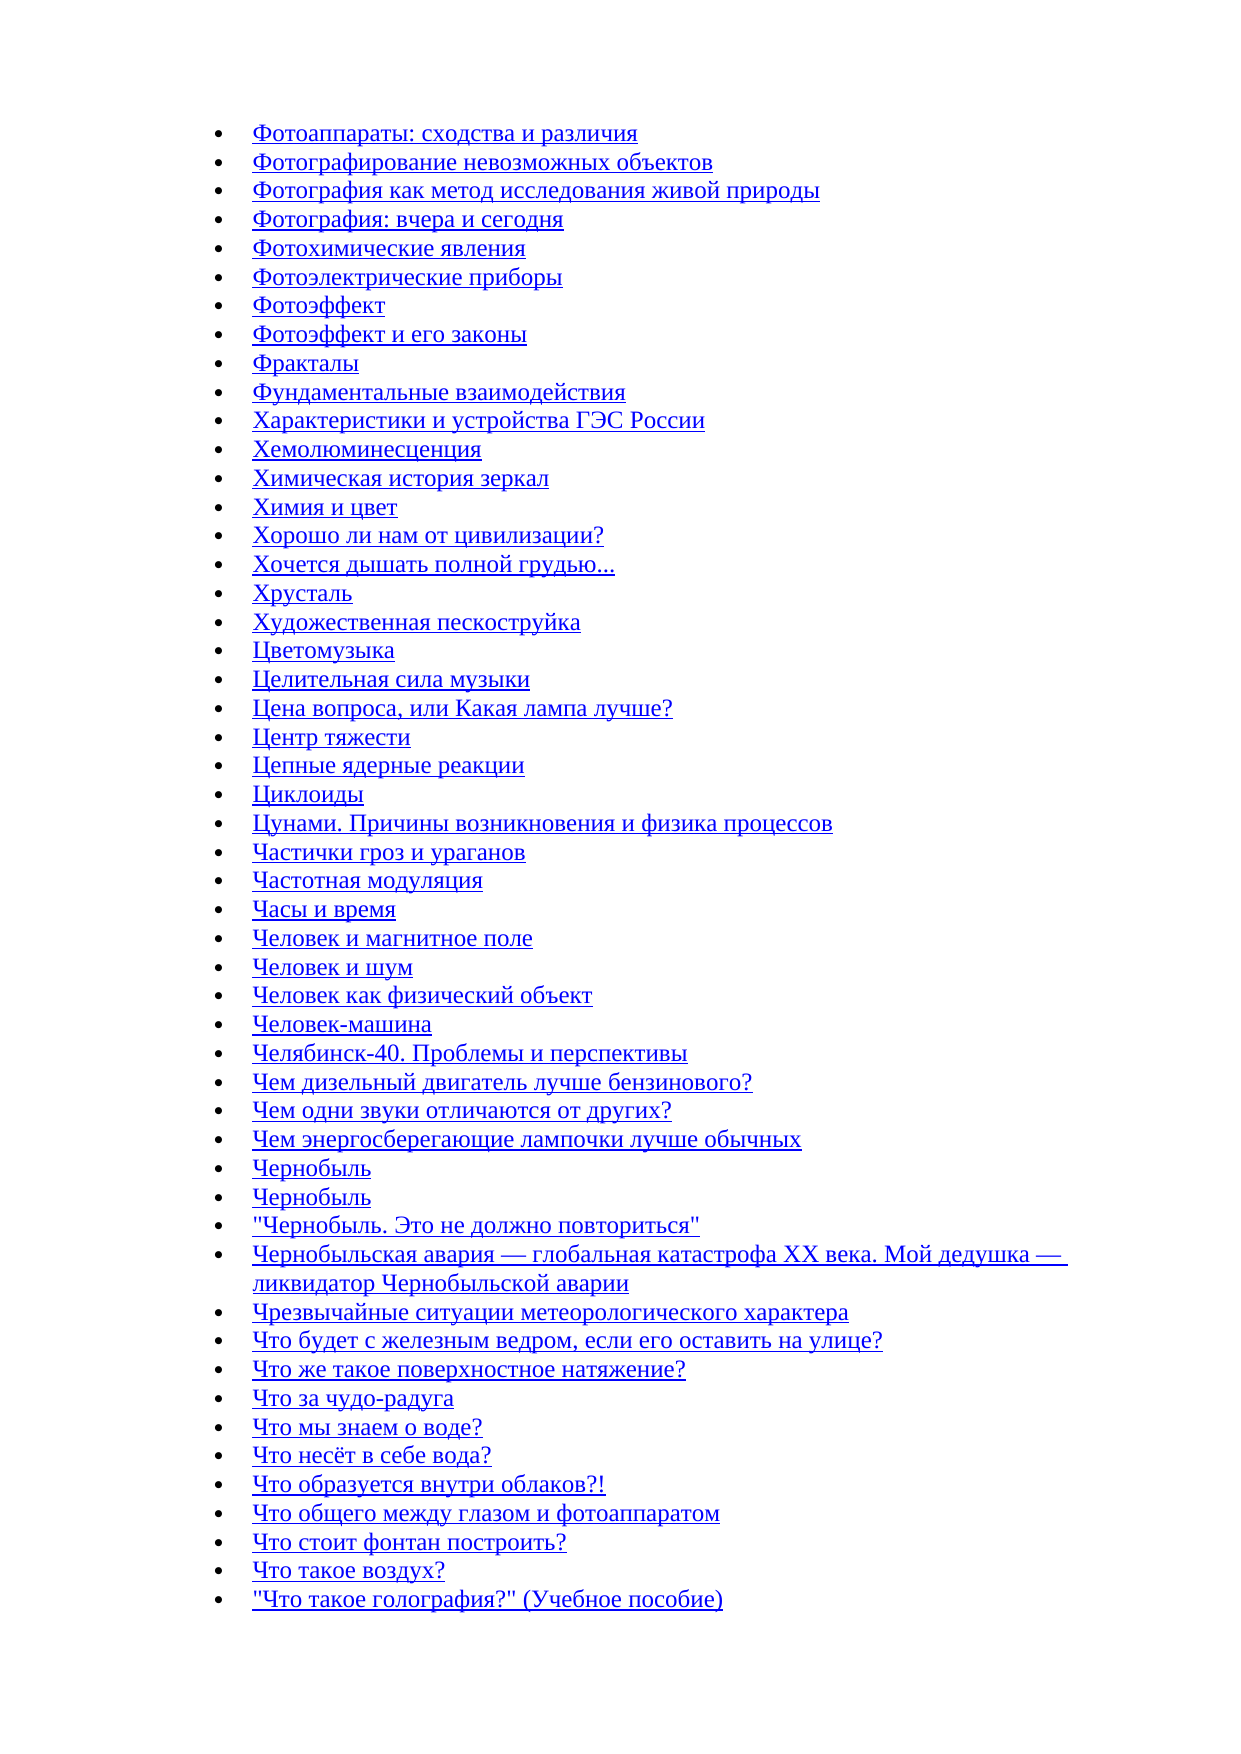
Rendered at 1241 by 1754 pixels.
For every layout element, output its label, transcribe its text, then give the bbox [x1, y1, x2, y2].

list Чернобыль [215, 1153, 1152, 1182]
list Что за чудо-радуга [215, 1383, 1152, 1412]
list Хрусталь [215, 578, 1152, 607]
list Фотоэлектрические приборы [215, 262, 1152, 291]
list Частотная модуляция [215, 866, 1152, 894]
list Фотография: вчера и сегодня [215, 204, 1152, 233]
list Химия и цвет [215, 492, 1152, 521]
list Что такое воздух? [215, 1556, 1152, 1584]
list Чем дизельный двигатель лучше бензинового? [215, 1067, 1152, 1096]
list Что образуется внутри облаков?! [215, 1469, 1152, 1498]
list Человек и магнитное поле [215, 923, 1152, 952]
list Чернобыльская авария — глобальная катастрофа XX века. Мой дедушка — ликвидатор Чернобыльской аварии [215, 1239, 1152, 1297]
list Частички гроз и ураганов [215, 837, 1152, 866]
list Фотография как метод исследования живой природы [215, 176, 1152, 204]
list Центр тяжести [215, 722, 1152, 751]
list Часы и время [215, 894, 1152, 923]
list Фотоэффект [215, 291, 1152, 319]
list Что стоит фонтан построить? [215, 1527, 1152, 1556]
list Хочется дышать полной грудью... [215, 549, 1152, 578]
list Целительная сила музыки [215, 664, 1152, 693]
list "Что такое голография?" (Учебное пособие) [215, 1584, 1152, 1613]
list Чем энергосберегающие лампочки лучше обычных [215, 1124, 1152, 1153]
list Что же такое поверхностное натяжение? [215, 1354, 1152, 1383]
list Чем одни звуки отличаются от других? [215, 1096, 1152, 1124]
list Фотоаппараты: сходства и различия [215, 118, 1152, 147]
list Что мы знаем о воде? [215, 1412, 1152, 1441]
list Фотохимические явления [215, 233, 1152, 262]
list Характеристики и устройства ГЭС России [215, 406, 1152, 434]
list Фундаментальные взаимодействия [215, 377, 1152, 406]
list Цунами. Причины возникновения и физика процессов [215, 808, 1152, 837]
list Циклоиды [215, 779, 1152, 808]
list Художественная пескоструйка [215, 607, 1152, 636]
list Цена вопроса, или Какая лампа лучше? [215, 693, 1152, 722]
list Чрезвычайные ситуации метеорологического характера [215, 1297, 1152, 1326]
list Человек-машина [215, 1009, 1152, 1038]
list Челябинск-40. Проблемы и перспективы [215, 1038, 1152, 1067]
list Человек как физический объект [215, 981, 1152, 1009]
list Цепные ядерные реакции [215, 751, 1152, 779]
list Хорошо ли нам от цивилизации? [215, 521, 1152, 549]
list Что будет с железным ведром, если его оставить на улице? [215, 1326, 1152, 1354]
list Фотографирование невозможных объектов [215, 147, 1152, 176]
list Фракталы [215, 348, 1152, 377]
list Что общего между глазом и фотоаппаратом [215, 1498, 1152, 1527]
list Химическая история зеркал [215, 463, 1152, 492]
list Хемолюминесценция [215, 434, 1152, 463]
list "Чернобыль. Это не должно повториться" [215, 1211, 1152, 1239]
list Что несёт в себе вода? [215, 1441, 1152, 1469]
list Цветомузыка [215, 636, 1152, 664]
list Фотоэффект и его законы [215, 319, 1152, 348]
list Человек и шум [215, 952, 1152, 981]
list Чернобыль [215, 1182, 1152, 1211]
